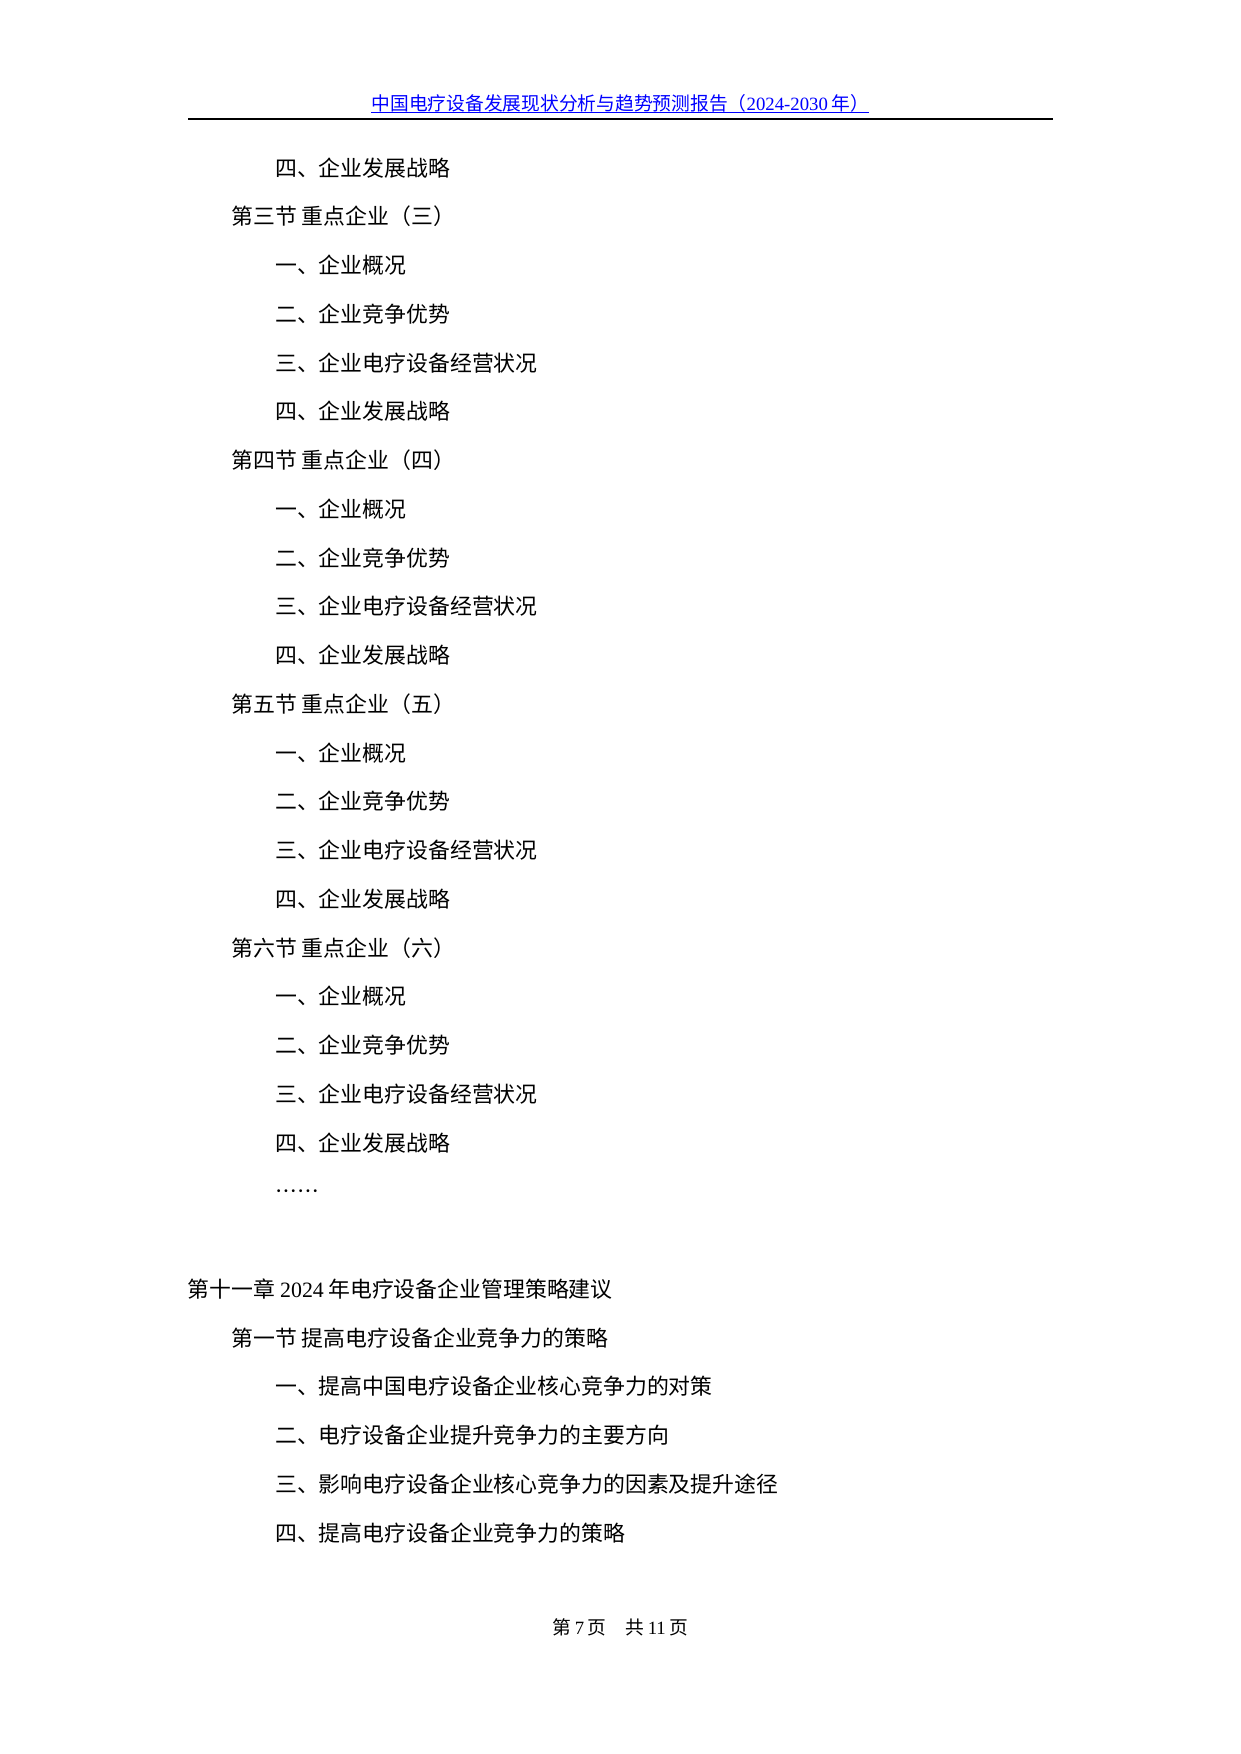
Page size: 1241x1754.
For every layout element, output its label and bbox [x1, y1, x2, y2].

text [187, 150, 1053, 1548]
